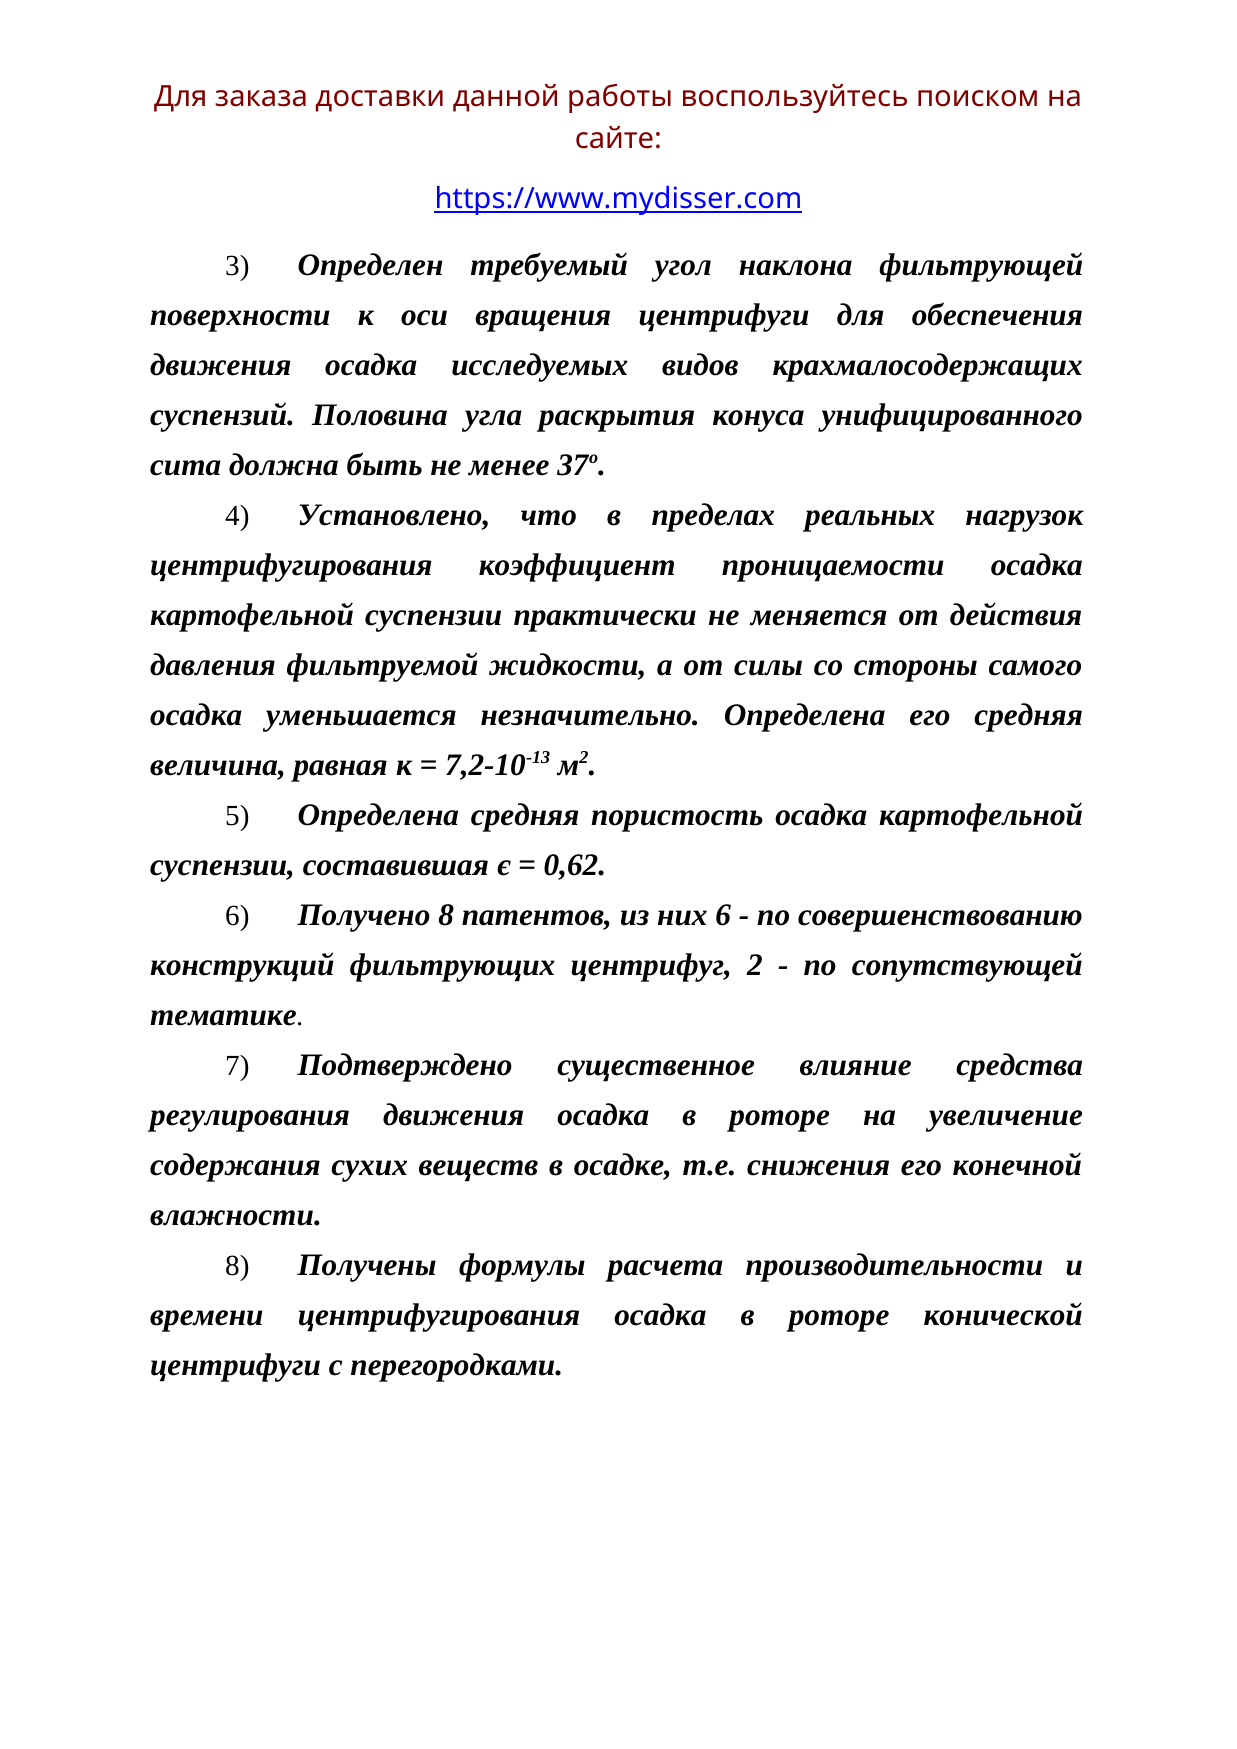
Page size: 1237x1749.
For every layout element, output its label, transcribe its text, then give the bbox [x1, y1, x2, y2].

list Определен требуемый угол наклона фильтрующей поверхности к оси вращения центрифуги для обеспечения движения осадка исследуемых видов крахмалосодержащих суспензий. Половина угла раскрытия конуса унифицированного сита должна быть не менее 37о. [150, 236, 1086, 486]
list Получены формулы расчета производительности и времени центрифугирования осадка в роторе конической центрифуги с перегородками. [150, 1236, 1086, 1386]
list Установлено, что в пределах реальных нагрузок центрифугирования коэффициент проницаемости осадка картофельной суспензии практически не меняется от действия давления фильтруемой жидкости, а от силы со стороны самого осадка уменьшается незначительно. Определена его средняя величина, равная к = 7,2-10-13 м2. [150, 486, 1086, 786]
list Подтверждено существенное влияние средства регулирования движения осадка в роторе на увеличение содержания сухих веществ в осадке, т.е. снижения его конечной влажности. [150, 1036, 1086, 1236]
list Определена средняя пористость осадка картофельной суспензии, составившая є = 0,62. [150, 786, 1086, 886]
list Получено 8 патентов, из них 6 - по совершенствованию конструкций фильтрующих центрифуг, 2 - по сопутствующей тематике. [150, 886, 1086, 1036]
